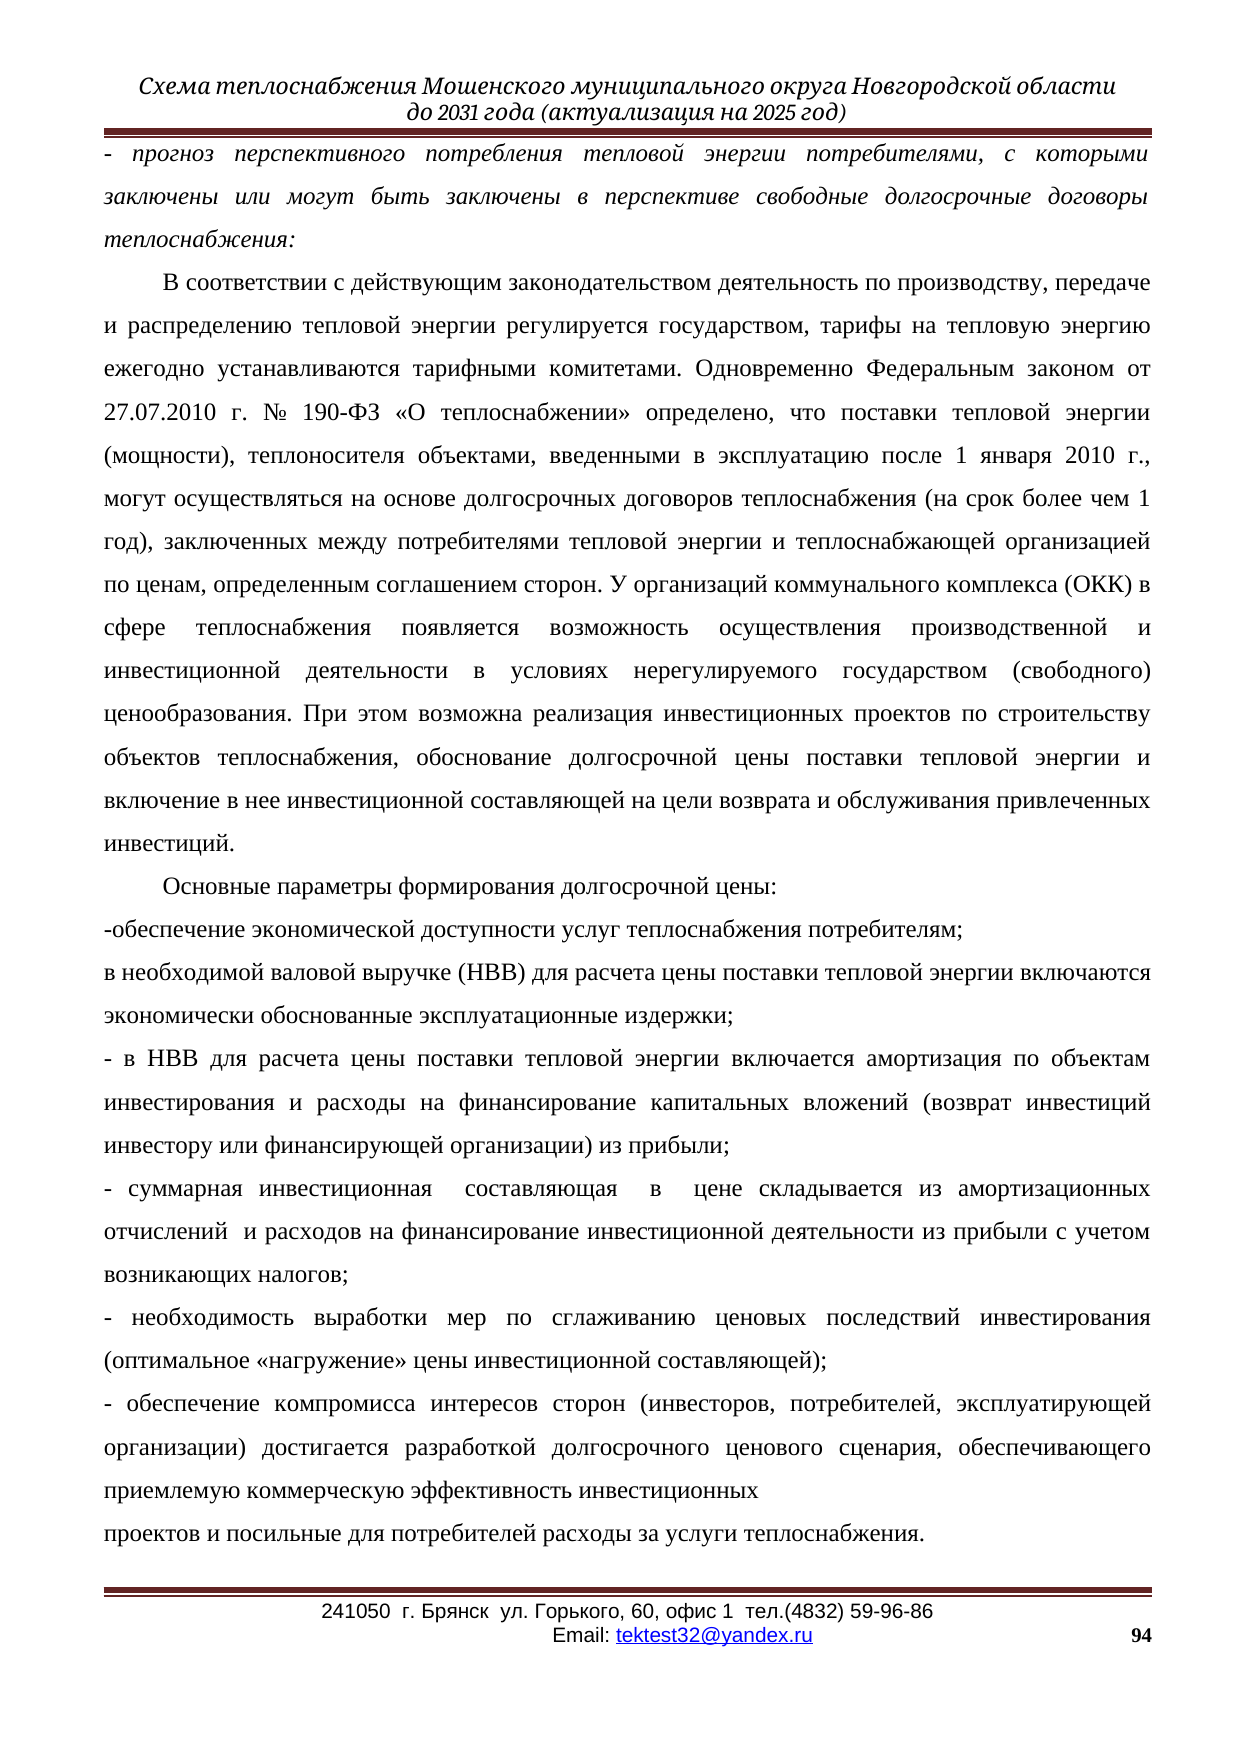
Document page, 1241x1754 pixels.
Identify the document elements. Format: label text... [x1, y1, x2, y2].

list Основные параметры формирования долгосрочной цены: [103, 871, 1152, 900]
list В соответствии с действующим законодательством деятельность по производству, передаче и распределению тепловой энергии регулируется государством, тарифы на тепловую энергию ежегодно устанавливаются тарифными комитетами. Одновременно Федеральным законом от 27.07.2010 г. № 190-ФЗ «О теплоснабжении» определено, что поставки тепловой энергии (мощности), теплоносителя объектами, введенными в эксплуатацию после 1 января 2010 г., могут осуществляться на основе долгосрочных договоров теплоснабжения (на срок более чем 1 год), заключенных между потребителями тепловой энергии и теплоснабжающей организацией по ценам, определенным соглашением сторон. У организаций коммунального комплекса (ОКК) в сфере теплоснабжения появляется возможность осуществления производственной и инвестиционной деятельности в условиях нерегулируемого государством (свободного) ценообразования. При этом возможна реализация инвестиционных проектов по строительству объектов теплоснабжения, обоснование долгосрочной цены поставки тепловой энергии и включение в нее инвестиционной составляющей на цели возврата и обслуживания привлеченных инвестиций. [103, 267, 1152, 857]
list - обеспечение компромисса интересов сторон (инвесторов, потребителей, эксплуатирующей организации) достигается разработкой долгосрочного ценового сценария, обеспечивающего приемлемую коммерческую эффективность инвестиционных [103, 1388, 1152, 1503]
list - необходимость выработки мер по сглаживанию ценовых последствий инвестирования (оптимальное «нагружение» цены инвестиционной составляющей); [103, 1302, 1152, 1374]
list - в НВВ для расчета цены поставки тепловой энергии включается амортизация по объектам инвестирования и расходы на финансирование капитальных вложений (возврат инвестиций инвестору или финансирующей организации) из прибыли; [103, 1043, 1152, 1158]
list проектов и посильные для потребителей расходы за услуги теплоснабжения. [103, 1518, 1152, 1547]
list - суммарная инвестиционная составляющая в цене складывается из амортизационных отчислений и расходов на финансирование инвестиционной деятельности из прибыли с учетом возникающих налогов; [103, 1173, 1152, 1288]
list - прогноз перспективного потребления тепловой энергии потребителями, с которыми заключены или могут быть заключены в перспективе свободные долгосрочные договоры теплоснабжения: [103, 138, 1152, 253]
list -обеспечение экономической доступности услуг теплоснабжения потребителям; [103, 914, 1152, 943]
list в необходимой валовой выручке (НВВ) для расчета цены поставки тепловой энергии включаются экономически обоснованные эксплуатационные издержки; [103, 957, 1152, 1029]
